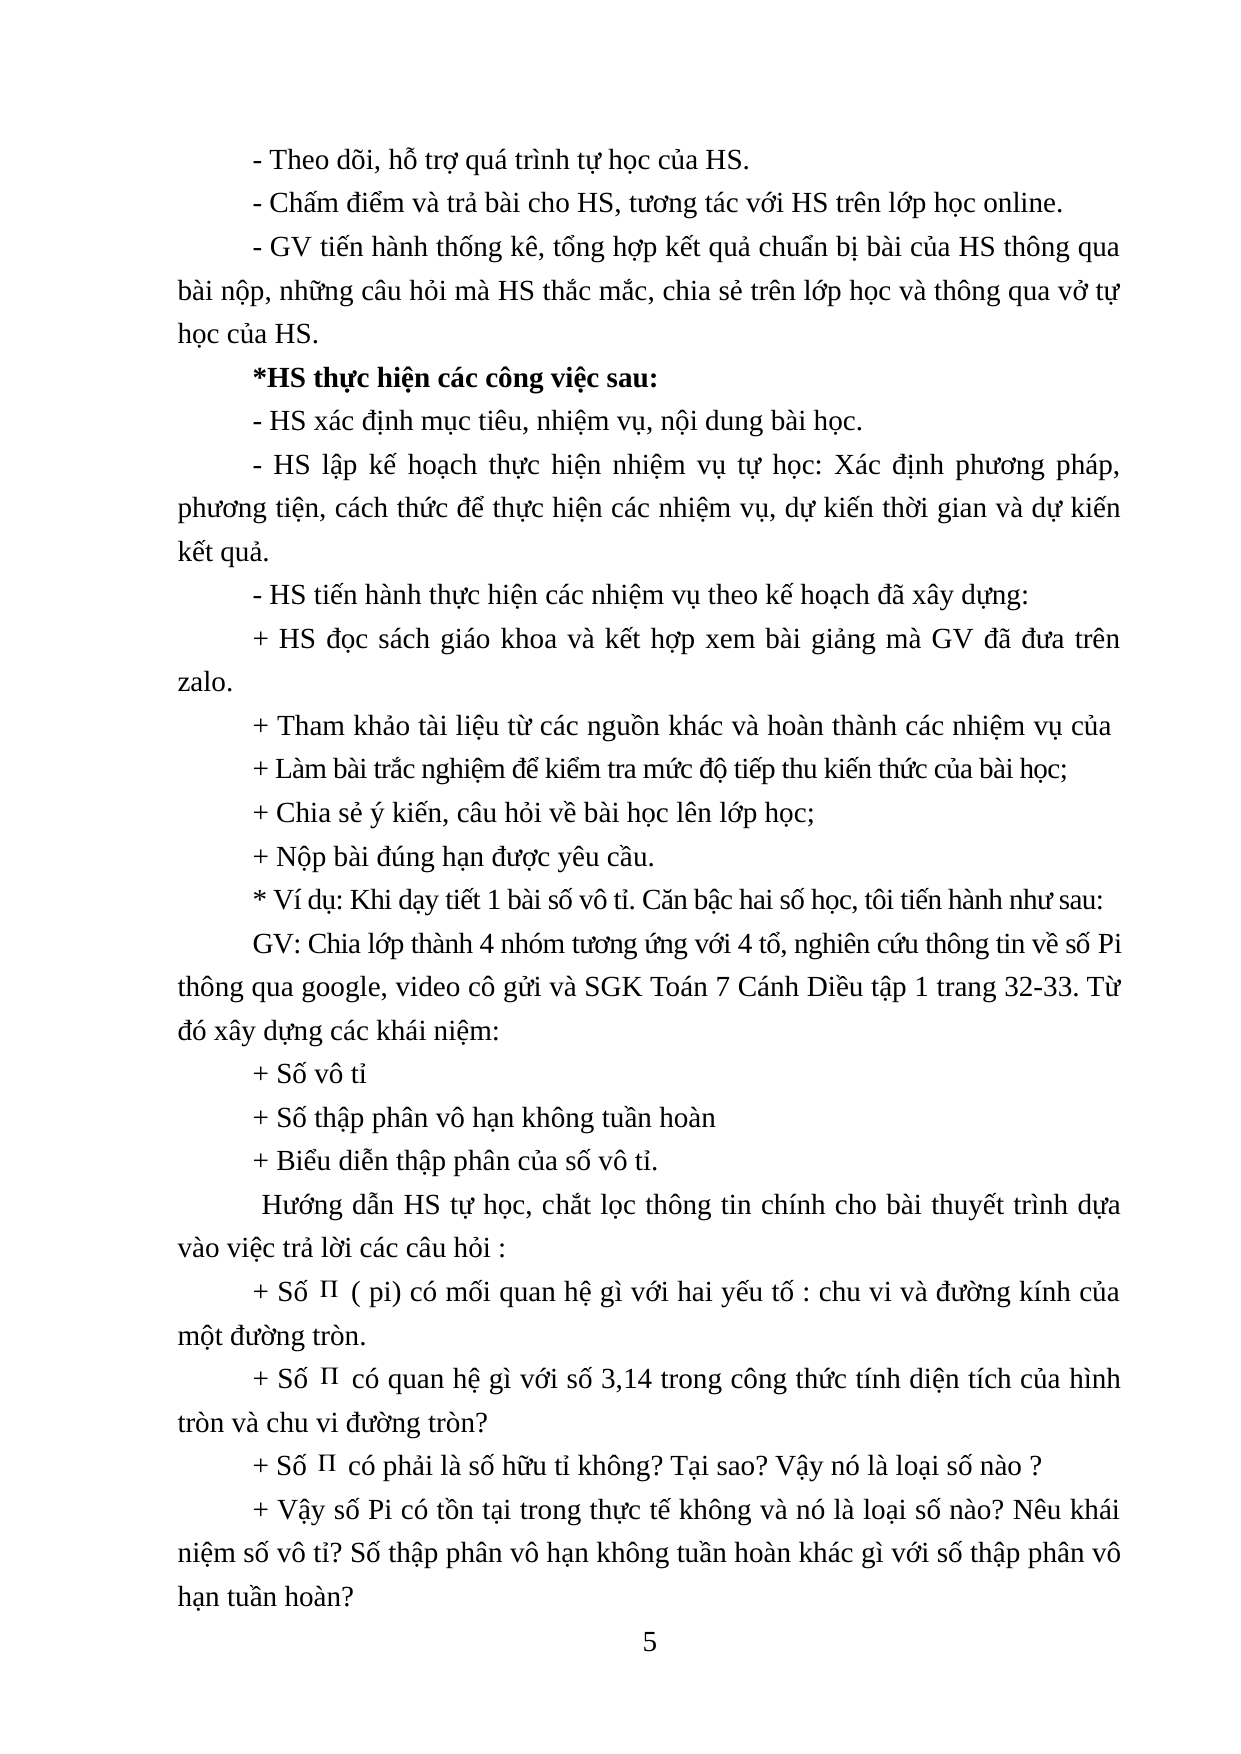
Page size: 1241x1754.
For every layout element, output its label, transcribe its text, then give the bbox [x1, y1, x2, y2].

text + Tham khảo tài liệu từ các nguồn khác và hoàn thành các nhiệm vụ của + Làm bài trắc nghiệm để kiểm tra mức độ tiếp thu kiến thức của bài học; [177, 708, 1122, 785]
text GV: Chia lớp thành 4 nhóm tương ứng với 4 tổ, nghiên cứu thông tin về số Pi thông qua google, video cô gửi và SGK Toán 7 Cánh Diều tập 1 trang 32-33. Từ đó xây dựng các khái niệm: [177, 926, 1122, 1046]
text + Số ( pi) có mối quan hệ gì với hai yếu tố : chu vi và đường kính của một đường tròn. [177, 1274, 1122, 1351]
text - GV tiến hành thống kê, tổng hợp kết quả chuẩn bị bài của HS thông qua bài nộp, những câu hỏi mà HS thắc mắc, chia sẻ trên lớp học và thông qua vở tự học của HS. [177, 229, 1122, 350]
text + HS đọc sách giáo khoa và kết hợp xem bài giảng mà GV đã đưa trên zalo. [177, 621, 1122, 698]
text + Số có phải là số hữu tỉ không? Tại sao? Vậy nó là loại số nào ? [177, 1448, 1122, 1482]
text * Ví dụ: Khi dạy tiết 1 bài số vô tỉ. Căn bậc hai số học, tôi tiến hành như sau: [177, 882, 1122, 916]
text - HS tiến hành thực hiện các nhiệm vụ theo kế hoạch đã xây dựng: [177, 577, 1122, 611]
text Hướng dẫn HS tự học, chắt lọc thông tin chính cho bài thuyết trình dựa vào việc trả lời các câu hỏi : [177, 1187, 1122, 1264]
text - HS xác định mục tiêu, nhiệm vụ, nội dung bài học. [177, 403, 1122, 437]
text + Nộp bài đúng hạn được yêu cầu. [177, 839, 1122, 872]
text + Chia sẻ ý kiến, câu hỏi về bài học lên lớp học; [177, 795, 1122, 829]
text + Vậy số Pi có tồn tại trong thực tế không và nó là loại số nào? Nêu khái niệm số vô tỉ? Số thập phân vô hạn không tuần hoàn khác gì với số thập phân vô hạn tuần hoàn? [177, 1492, 1122, 1612]
text + Số vô tỉ [177, 1056, 1122, 1090]
text *HS thực hiện các công việc sau: [177, 360, 1122, 393]
text - Chấm điểm và trả bài cho HS, tương tác với HS trên lớp học online. [177, 186, 1122, 219]
text - HS lập kế hoạch thực hiện nhiệm vụ tự học: Xác định phương pháp, phương tiện, cách thức để thực hiện các nhiệm vụ, dự kiến thời gian và dự kiến kết quả. [177, 447, 1122, 567]
text + Biểu diễn thập phân của số vô tỉ. [177, 1143, 1122, 1177]
text + Số thập phân vô hạn không tuần hoàn [177, 1100, 1122, 1133]
text + Số có quan hệ gì với số 3,14 trong công thức tính diện tích của hình tròn và chu vi đường tròn? [177, 1361, 1122, 1438]
text - Theo dõi, hỗ trợ quá trình tự học của HS. [177, 142, 1122, 176]
